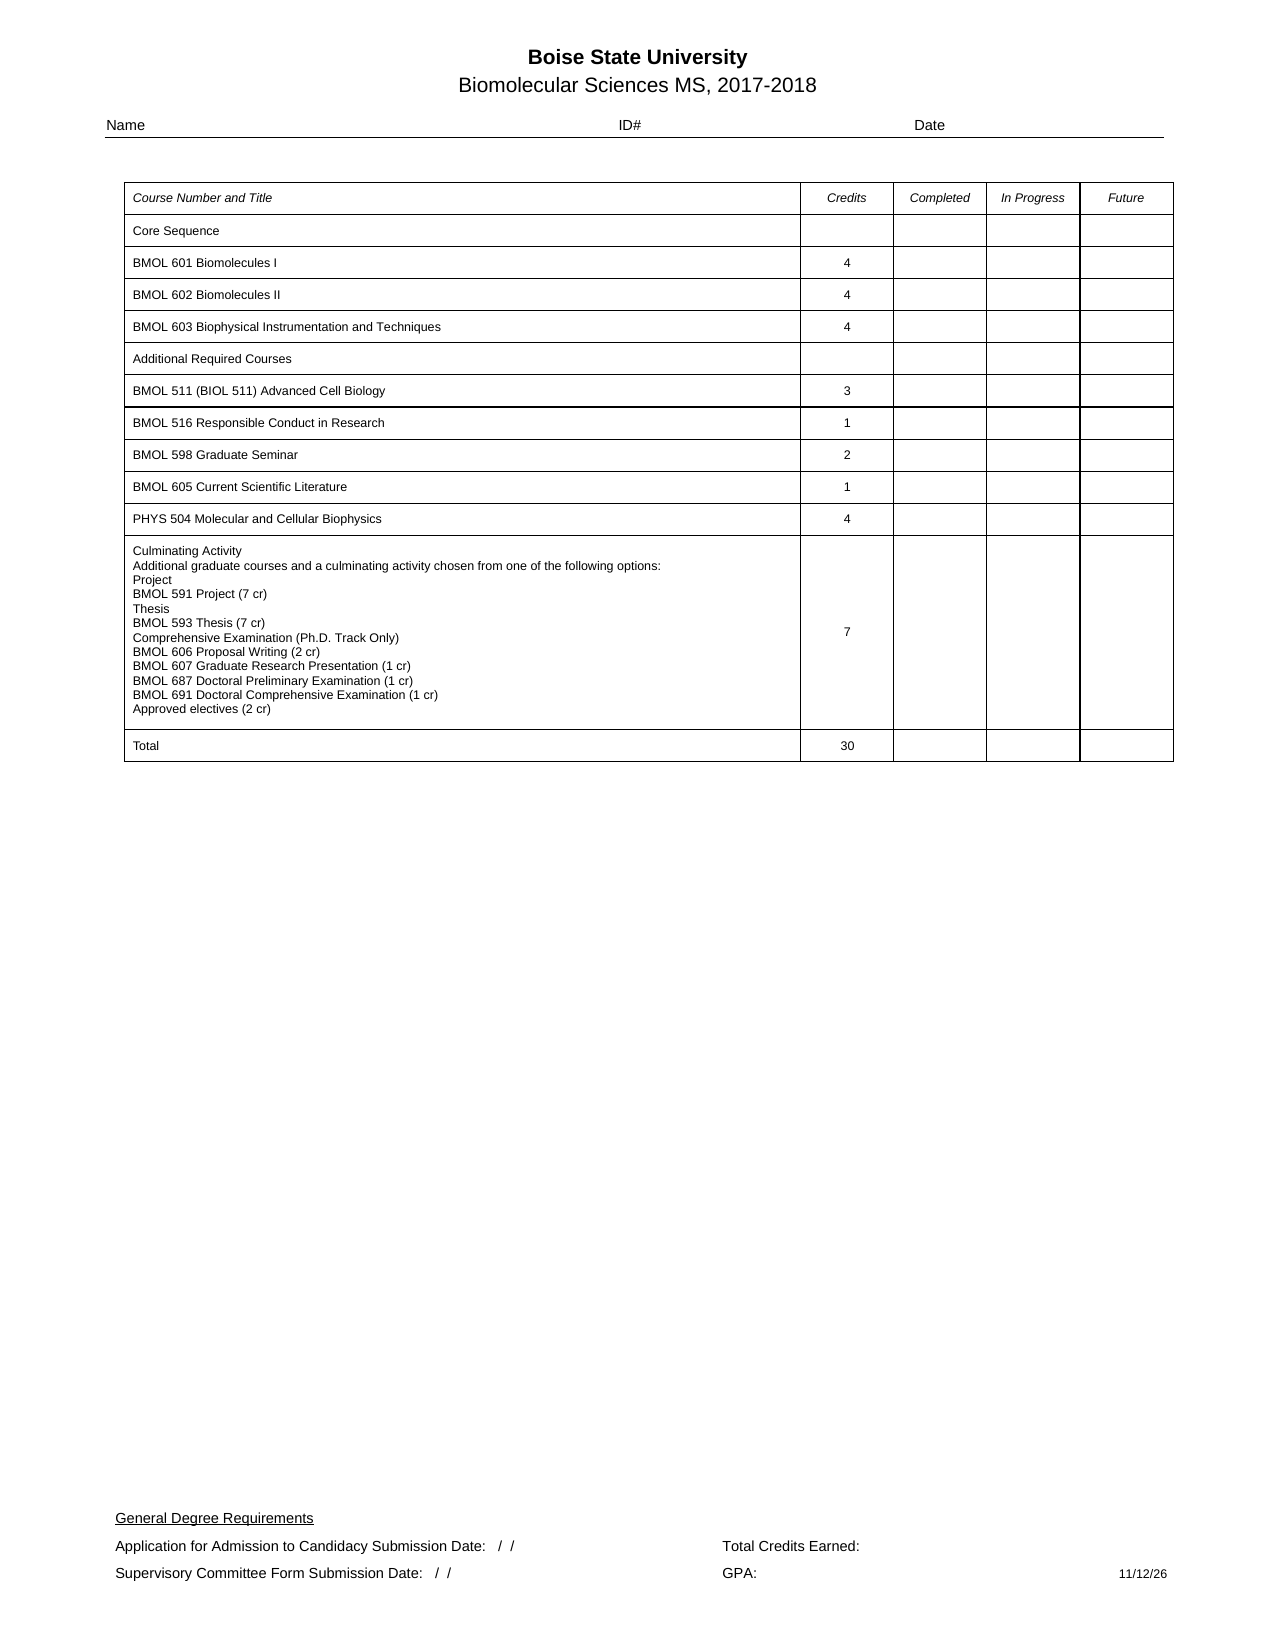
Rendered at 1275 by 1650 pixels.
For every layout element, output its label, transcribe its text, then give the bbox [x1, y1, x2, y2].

table_cell [801, 215, 893, 246]
table_cell BMOL 602 Biomolecules II [125, 279, 800, 310]
table_cell 2 [801, 440, 893, 471]
table_cell BMOL 516 Responsible Conduct in Research [125, 408, 800, 438]
table_cell [1081, 472, 1173, 503]
table_cell 30 [801, 730, 893, 761]
table_cell Total [125, 730, 800, 761]
table_cell [1081, 311, 1173, 342]
table_cell [894, 375, 986, 406]
table_cell [894, 215, 986, 246]
table_cell BMOL 598 Graduate Seminar [125, 440, 800, 471]
table_cell [894, 247, 986, 278]
table_cell 4 [801, 504, 893, 535]
table_cell BMOL 511 (BIOL 511) Advanced Cell Biology [125, 375, 800, 406]
table_cell [1081, 440, 1173, 471]
table_cell [987, 408, 1079, 438]
table_cell BMOL 605 Current Scientific Literature [125, 472, 800, 503]
table_cell Additional Required Courses [125, 343, 800, 374]
table_cell [1081, 343, 1173, 374]
table_cell 4 [801, 311, 893, 342]
table_cell [987, 536, 1079, 729]
table_cell BMOL 601 Biomolecules I [125, 247, 800, 278]
table_header Course Number and Title [125, 183, 800, 214]
table_cell [987, 730, 1079, 761]
table_cell 1 [801, 472, 893, 503]
table_cell 7 [801, 536, 893, 729]
table_cell [1081, 536, 1173, 729]
table_cell [987, 375, 1079, 406]
table_cell [894, 408, 986, 438]
table_cell 1 [801, 408, 893, 438]
table_cell [801, 343, 893, 374]
table_cell Culminating Activity Additional graduate courses and a culminating activity chosen from one of the following options: Project BMOL 591 Project (7 cr) Thesis BMOL 593 Thesis (7 cr) Comprehensive Examination (Ph.D. Track Only) BMOL 606 Proposal Writing (2 cr) BMOL 607 Graduate Research Presentation (1 cr) BMOL 687 Doctoral Preliminary Examination (1 cr) BMOL 691 Doctoral Comprehensive Examination (1 cr) Approved electives (2 cr) [125, 536, 800, 729]
table_cell [987, 279, 1079, 310]
table_cell [894, 440, 986, 471]
table_cell 4 [801, 247, 893, 278]
table_cell [987, 311, 1079, 342]
table_cell [894, 279, 986, 310]
table_cell 3 [801, 375, 893, 406]
table_cell [894, 730, 986, 761]
table_cell [987, 215, 1079, 246]
table_cell [1081, 504, 1173, 535]
table_header Credits [801, 183, 893, 214]
table_cell [1081, 730, 1173, 761]
table_cell [1081, 375, 1173, 406]
table_cell 4 [801, 279, 893, 310]
table_header Future [1081, 183, 1173, 214]
table_cell [987, 504, 1079, 535]
table_cell [1081, 215, 1173, 246]
table_cell Core Sequence [125, 215, 800, 246]
table_cell PHYS 504 Molecular and Cellular Biophysics [125, 504, 800, 535]
table_cell [894, 343, 986, 374]
table_header In Progress [987, 183, 1079, 214]
table_cell BMOL 603 Biophysical Instrumentation and Techniques [125, 311, 800, 342]
table_cell [987, 343, 1079, 374]
table_header Completed [894, 183, 986, 214]
table_cell [1081, 279, 1173, 310]
table_cell [894, 311, 986, 342]
table_cell [894, 504, 986, 535]
table_cell [987, 472, 1079, 503]
table_cell [894, 536, 986, 729]
table_cell [894, 472, 986, 503]
table_cell [1081, 247, 1173, 278]
table_cell [987, 440, 1079, 471]
table_cell [987, 247, 1079, 278]
table_cell [1081, 408, 1173, 438]
